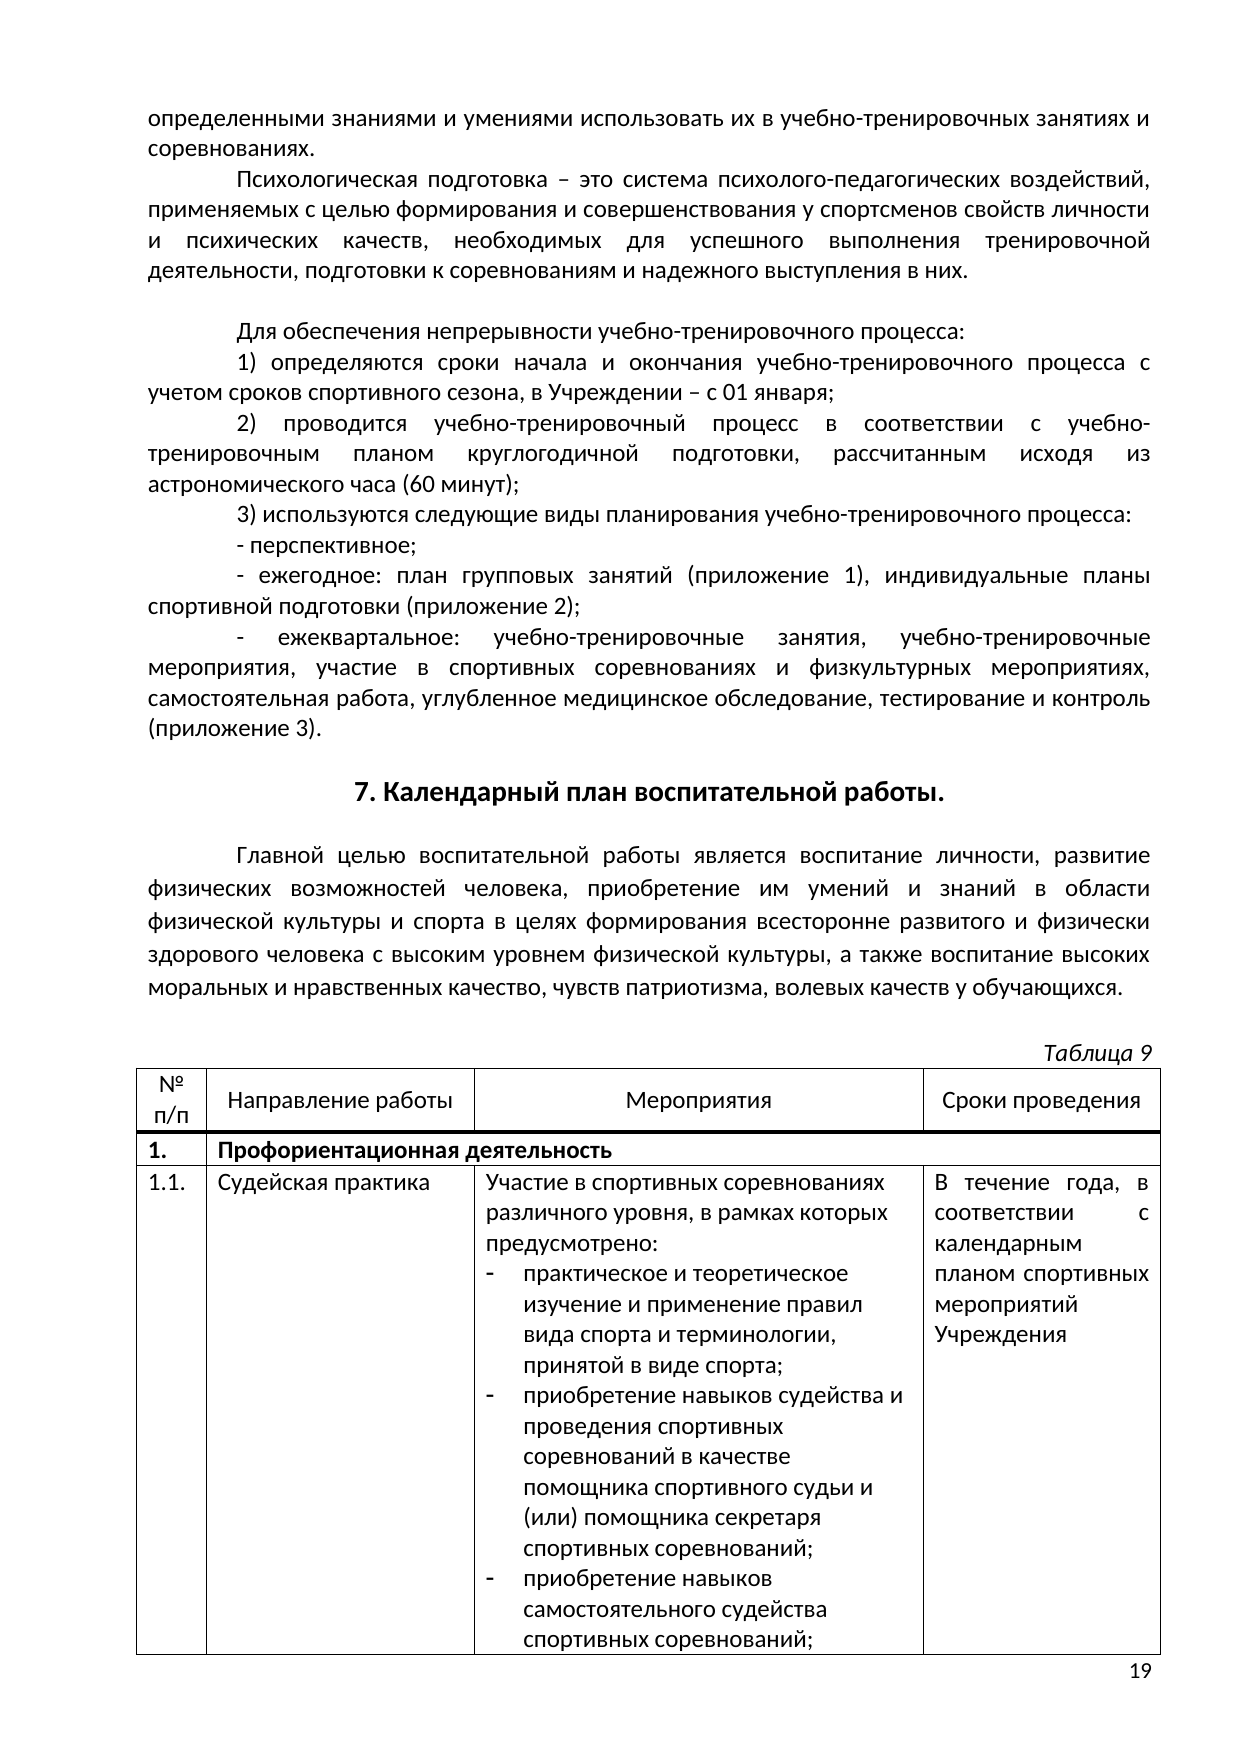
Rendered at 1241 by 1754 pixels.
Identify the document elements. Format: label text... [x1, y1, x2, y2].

text 3) используются следующие виды планирования учебно-тренировочного процесса: [148, 499, 1152, 529]
table_cell 1.1. [137, 1166, 206, 1654]
text 2) проводится учебно-тренировочный процесс в соответствии с учебно-тренировочным планом круглогодичной подготовки, рассчитанным исходя из астрономического часа (60 минут); [148, 407, 1152, 499]
table_cell Судейская практика [207, 1166, 474, 1654]
table_header Мероприятия [475, 1069, 923, 1129]
text 1) определяются сроки начала и окончания учебно-тренировочного процесса с учетом сроков спортивного сезона, в Учреждении – с 01 января; [148, 346, 1152, 407]
table_header Сроки проведения [924, 1069, 1160, 1129]
text Таблица 9 [148, 1037, 1152, 1067]
table_cell 1. [137, 1134, 206, 1165]
table_header № п/п [137, 1069, 206, 1129]
text Для обеспечения непрерывности учебно-тренировочного процесса: [148, 316, 1152, 346]
text - ежеквартальное: учебно-тренировочные занятия, учебно-тренировочные мероприятия, участие в спортивных соревнованиях и физкультурных мероприятиях, самостоятельная работа, углубленное медицинское обследование, тестирование и контроль (приложение 3). [148, 621, 1152, 743]
text Главной целью воспитательной работы является воспитание личности, развитие физических возможностей человека, приобретение им умений и знаний в области физической культуры и спорта в целях формирования всесторонне развитого и физически здорового человека с высоким уровнем физической культуры, а также воспитание высоких моральных и нравственных качество, чувств патриотизма, волевых качеств у обучающихся. [148, 839, 1152, 1002]
table_header Направление работы [207, 1069, 474, 1129]
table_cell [475, 1166, 923, 1654]
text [148, 102, 1152, 163]
text - ежегодное: план групповых занятий (приложение 1), индивидуальные планы спортивной подготовки (приложение 2); [148, 560, 1152, 621]
text - перспективное; [148, 529, 1152, 560]
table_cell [924, 1166, 1160, 1654]
text Психологическая подготовка – это система психолого-педагогических воздействий, применяемых с целью формирования и совершенствования у спортсменов свойств личности и психических качеств, необходимых для успешного выполнения тренировочной деятельности, подготовки к соревнованиям и надежного выступления в них. [148, 163, 1152, 285]
table_cell Профориентационная деятельность [207, 1134, 1160, 1165]
subtitle 7. Календарный план воспитательной работы. [148, 773, 1152, 809]
